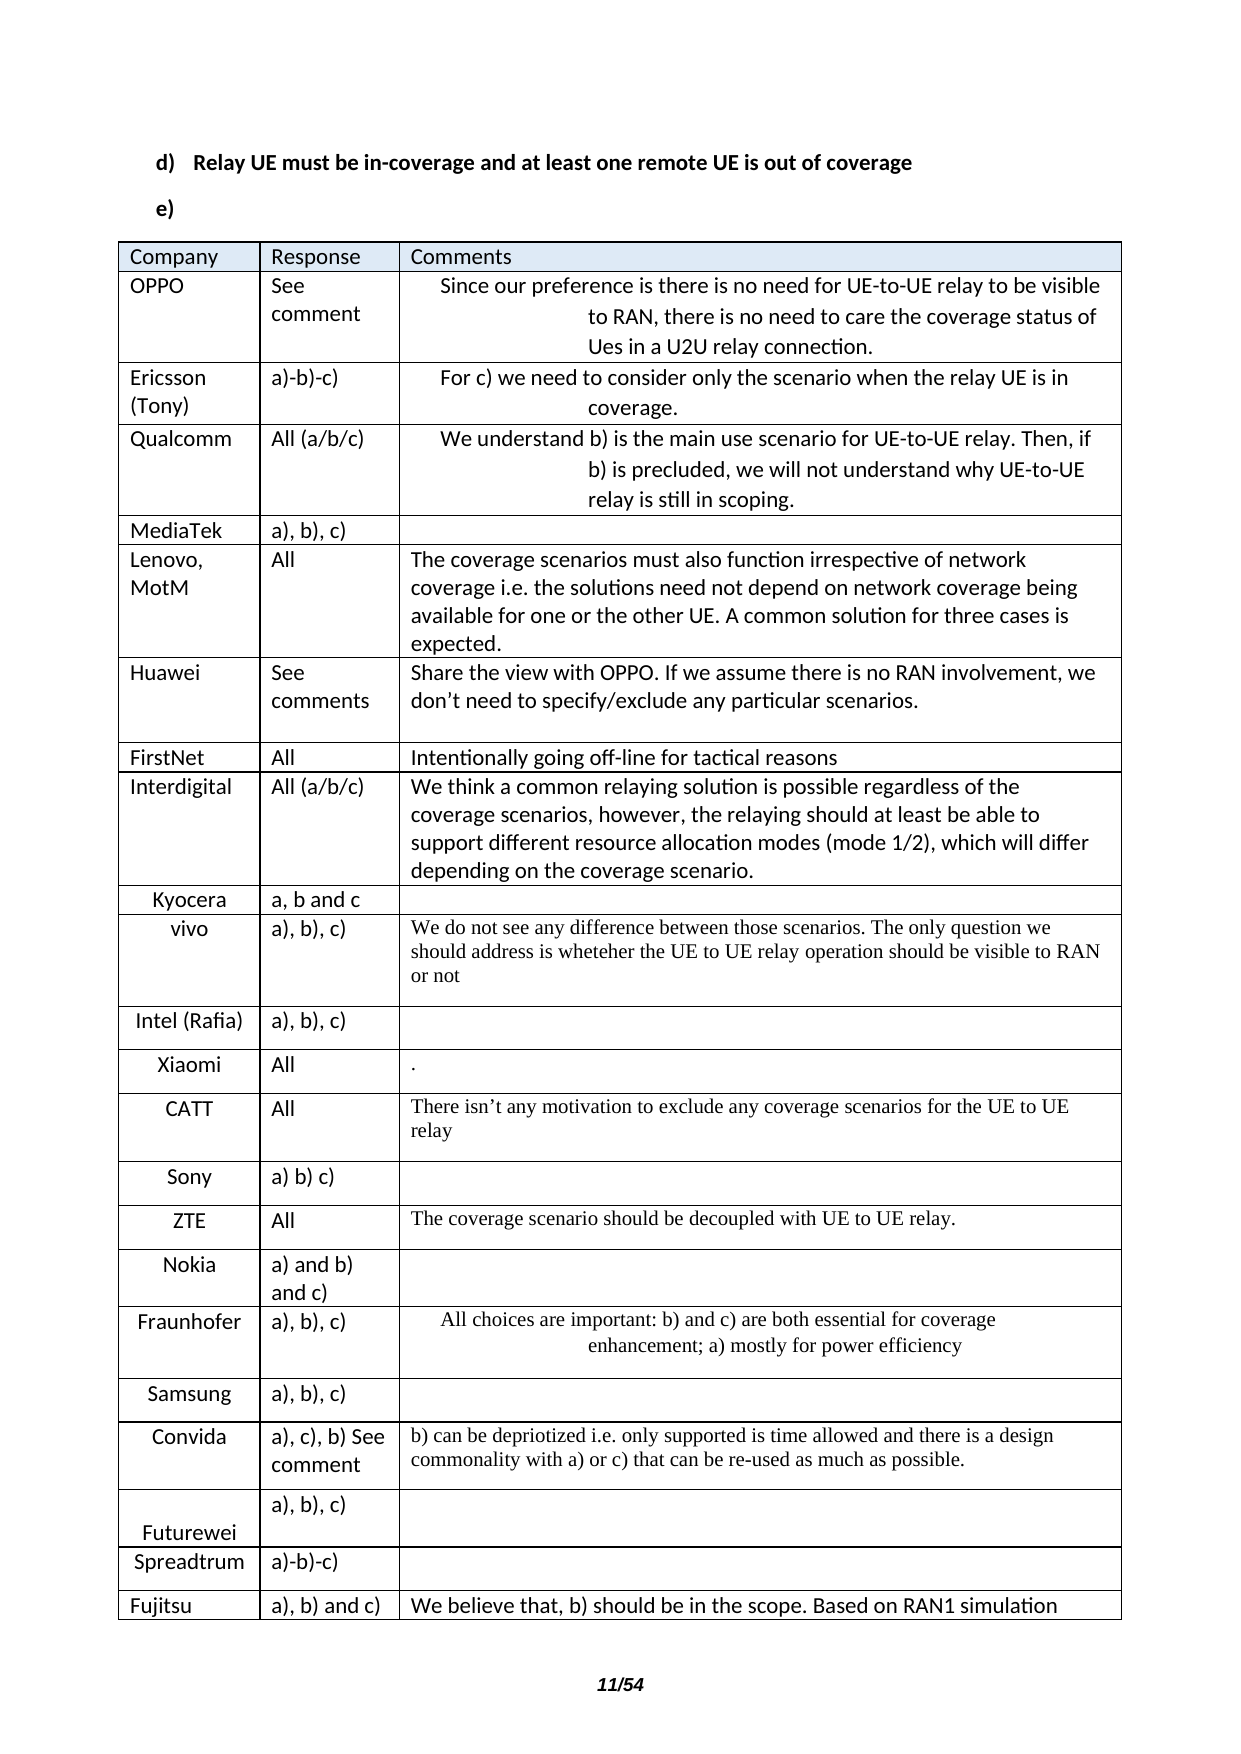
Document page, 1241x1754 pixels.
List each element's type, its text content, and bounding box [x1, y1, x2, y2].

table_cell [400, 1094, 1121, 1161]
table_cell [261, 1162, 399, 1205]
table_cell [400, 915, 1121, 1006]
table_cell [261, 743, 399, 771]
table_cell [119, 743, 259, 771]
table_cell [400, 1307, 1121, 1378]
table_cell [119, 1548, 259, 1590]
table_cell [400, 516, 1121, 544]
table_header Response [261, 243, 399, 271]
table_cell [261, 1548, 399, 1590]
table_cell [261, 1094, 399, 1161]
table_cell [261, 1423, 399, 1489]
table_cell [400, 425, 1121, 515]
table_cell [119, 545, 259, 657]
table_cell [119, 915, 259, 1006]
table_header Comments [400, 243, 1121, 271]
table_cell [119, 1379, 259, 1421]
table_cell [119, 1162, 259, 1205]
table_cell [400, 545, 1121, 657]
table_cell [119, 272, 259, 362]
table_cell [261, 658, 399, 742]
table_cell [400, 1007, 1121, 1049]
table_cell [400, 1050, 1121, 1093]
table_cell [400, 1591, 1121, 1619]
table_cell [119, 1250, 259, 1306]
table_cell [261, 516, 399, 544]
table_cell [261, 773, 399, 884]
table_cell [261, 272, 399, 362]
table_cell [261, 1007, 399, 1049]
table_cell [400, 363, 1121, 423]
table_cell [261, 1250, 399, 1306]
table_header Company [119, 243, 259, 271]
table_cell [119, 1307, 259, 1378]
table_cell [261, 1490, 399, 1546]
table_cell [261, 425, 399, 515]
table_cell [119, 1423, 259, 1489]
table_cell [119, 425, 259, 515]
table_cell [119, 658, 259, 742]
table_cell [400, 1206, 1121, 1249]
table_cell [261, 1206, 399, 1249]
table_cell [119, 1206, 259, 1249]
table_cell [261, 886, 399, 913]
table_cell [400, 272, 1121, 362]
table_cell [119, 1490, 259, 1546]
table_cell [261, 545, 399, 657]
table_cell [400, 658, 1121, 742]
table_cell [119, 363, 259, 423]
table_cell [119, 516, 259, 544]
table_cell [400, 773, 1121, 884]
table_cell [400, 1379, 1121, 1421]
table_cell [261, 1307, 399, 1378]
table_cell [119, 1094, 259, 1161]
table_cell [400, 1250, 1121, 1306]
table_cell [261, 1591, 399, 1619]
table_cell [119, 1591, 259, 1619]
table_cell [400, 743, 1121, 771]
table_cell [119, 1050, 259, 1093]
table_cell [261, 1379, 399, 1421]
table_cell [119, 1007, 259, 1049]
table_cell [400, 1162, 1121, 1205]
table_cell [400, 1490, 1121, 1546]
table_cell [400, 886, 1121, 913]
table_cell [400, 1548, 1121, 1590]
table_cell [119, 886, 259, 913]
table_cell [261, 363, 399, 423]
table_cell [119, 773, 259, 884]
table_cell [261, 1050, 399, 1093]
table_cell [261, 915, 399, 1006]
table_cell [400, 1423, 1121, 1489]
